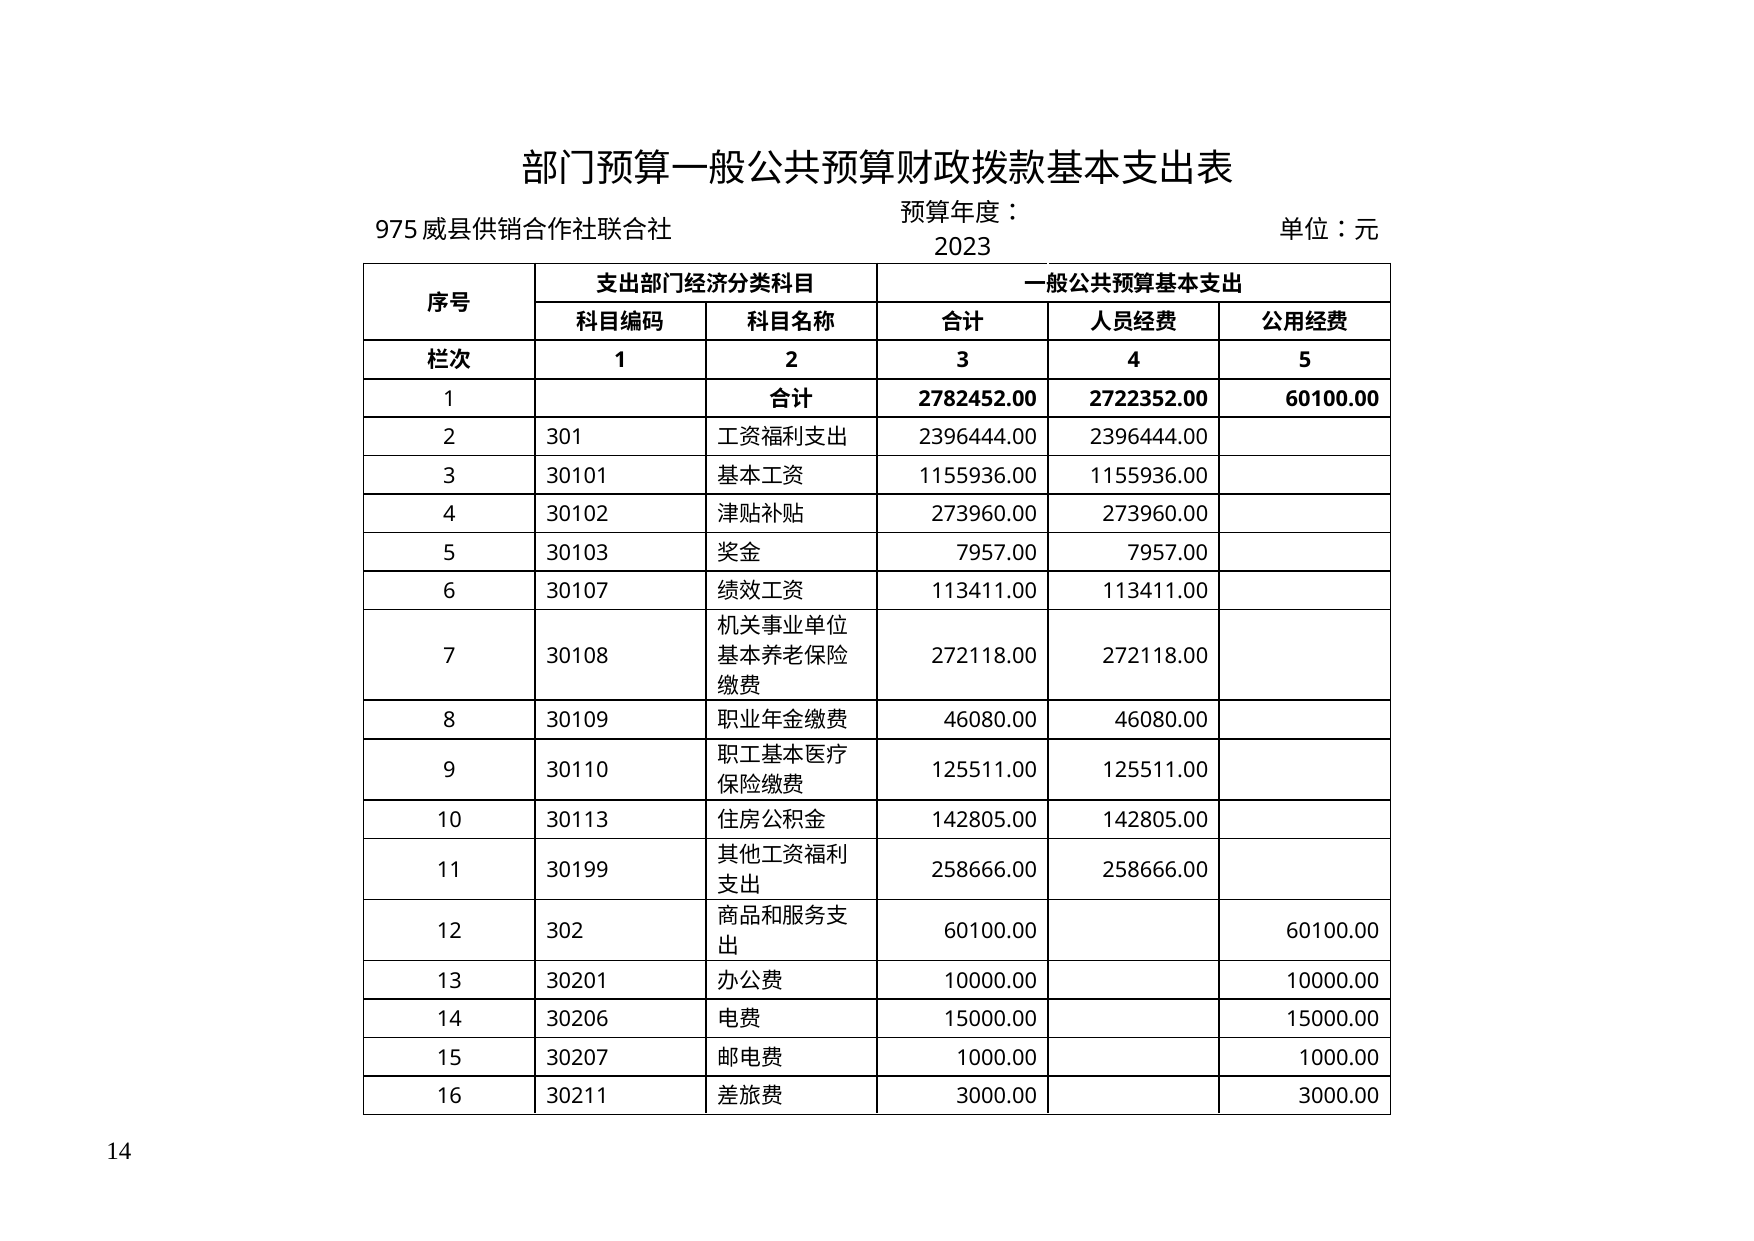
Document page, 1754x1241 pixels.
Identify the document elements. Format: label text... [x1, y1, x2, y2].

table_cell [1049, 1000, 1218, 1037]
table_cell 30211 [536, 1077, 705, 1113]
table_cell 1 [364, 380, 534, 416]
table_cell [1220, 740, 1390, 799]
table_cell 奖金 [707, 533, 876, 570]
table_cell 其他工资福利支出 [707, 839, 876, 898]
table_cell 5 [1220, 341, 1390, 378]
table_cell 10000.00 [878, 961, 1047, 998]
table_cell 273960.00 [878, 495, 1047, 532]
table_cell [1220, 418, 1390, 455]
table_cell 差旅费 [707, 1077, 876, 1113]
table_cell 273960.00 [1049, 495, 1218, 532]
table_cell 258666.00 [1049, 839, 1218, 898]
table_cell 1000.00 [1220, 1038, 1390, 1075]
table_cell 46080.00 [1049, 701, 1218, 738]
table_cell 113411.00 [1049, 572, 1218, 608]
table_cell 30201 [536, 961, 705, 998]
table_cell [1049, 900, 1218, 960]
table_cell 15 [364, 1038, 534, 1075]
table_cell 30207 [536, 1038, 705, 1075]
table_cell 258666.00 [878, 839, 1047, 898]
table_cell 60100.00 [1220, 380, 1390, 416]
table_cell 30101 [536, 456, 705, 493]
table_cell 公用经费 [1220, 303, 1390, 339]
table_cell 60100.00 [878, 900, 1047, 960]
table_cell 30102 [536, 495, 705, 532]
table_cell 9 [364, 740, 534, 799]
table_cell 11 [364, 839, 534, 898]
table_cell [1220, 495, 1390, 532]
table_cell 2722352.00 [1049, 380, 1218, 416]
table_cell 人员经费 [1049, 303, 1218, 339]
table_cell 3000.00 [878, 1077, 1047, 1113]
table_cell 津贴补贴 [707, 495, 876, 532]
table_cell [1220, 610, 1390, 699]
table_cell 16 [364, 1077, 534, 1113]
table_cell 272118.00 [878, 610, 1047, 699]
table_cell 职业年金缴费 [707, 701, 876, 738]
table_cell 2 [707, 341, 876, 378]
table_cell 1 [536, 341, 705, 378]
table_cell [1049, 1038, 1218, 1075]
table_cell 合计 [878, 303, 1047, 339]
table_cell 4 [364, 495, 534, 532]
table_cell 栏次 [364, 341, 534, 378]
table_cell 30103 [536, 533, 705, 570]
table_cell 科目编码 [536, 303, 705, 339]
table_cell 邮电费 [707, 1038, 876, 1075]
table_cell 商品和服务支出 [707, 900, 876, 960]
table_cell 绩效工资 [707, 572, 876, 608]
table_cell 一般公共预算基本支出 [878, 264, 1390, 301]
table_cell 工资福利支出 [707, 418, 876, 455]
table_header 975威县供销合作社联合社 [364, 195, 876, 262]
table_cell 12 [364, 900, 534, 960]
table_cell 科目名称 [707, 303, 876, 339]
table_cell 30107 [536, 572, 705, 608]
table_cell 13 [364, 961, 534, 998]
table_header 预算年度：2023 [878, 195, 1047, 262]
table_cell 7 [364, 610, 534, 699]
table_cell 15000.00 [1220, 1000, 1390, 1037]
table_cell 125511.00 [878, 740, 1047, 799]
table_cell 4 [1049, 341, 1218, 378]
table_cell 1155936.00 [878, 456, 1047, 493]
table_cell 10000.00 [1220, 961, 1390, 998]
table_cell 10 [364, 801, 534, 837]
table_cell [1220, 533, 1390, 570]
table_cell 2396444.00 [1049, 418, 1218, 455]
table_cell 1155936.00 [1049, 456, 1218, 493]
table_cell 2 [364, 418, 534, 455]
table_cell 基本工资 [707, 456, 876, 493]
table_cell 住房公积金 [707, 801, 876, 837]
table_cell 15000.00 [878, 1000, 1047, 1037]
table_cell 3 [878, 341, 1047, 378]
table_cell 30110 [536, 740, 705, 799]
table_cell 301 [536, 418, 705, 455]
table_cell 电费 [707, 1000, 876, 1037]
table_cell 60100.00 [1220, 900, 1390, 960]
table_cell 142805.00 [878, 801, 1047, 837]
table_cell [1049, 961, 1218, 998]
table_cell 5 [364, 533, 534, 570]
table_cell 30113 [536, 801, 705, 837]
table_cell 支出部门经济分类科目 [536, 264, 876, 301]
table_cell [1220, 839, 1390, 898]
table_cell 272118.00 [1049, 610, 1218, 699]
table_cell 7957.00 [878, 533, 1047, 570]
table_cell [1049, 1077, 1218, 1113]
table_cell 2396444.00 [878, 418, 1047, 455]
table_cell 142805.00 [1049, 801, 1218, 837]
table_cell 1000.00 [878, 1038, 1047, 1075]
table_cell 302 [536, 900, 705, 960]
table_cell 合计 [707, 380, 876, 416]
table_cell [1220, 701, 1390, 738]
table_cell 6 [364, 572, 534, 608]
table_cell 30109 [536, 701, 705, 738]
table_cell 125511.00 [1049, 740, 1218, 799]
table_cell 7957.00 [1049, 533, 1218, 570]
table_cell 14 [364, 1000, 534, 1037]
table_header 单位：元 [1049, 195, 1390, 262]
text 部门预算一般公共预算财政拨款基本支出表 [106, 142, 1648, 193]
table_cell 职工基本医疗保险缴费 [707, 740, 876, 799]
table_cell 30206 [536, 1000, 705, 1037]
table_cell 序号 [364, 264, 534, 339]
table_cell 3000.00 [1220, 1077, 1390, 1113]
table_cell 2782452.00 [878, 380, 1047, 416]
table_cell [536, 380, 705, 416]
table_cell 3 [364, 456, 534, 493]
table_cell 30199 [536, 839, 705, 898]
table_cell [1220, 572, 1390, 608]
table_cell 30108 [536, 610, 705, 699]
table_cell [1220, 456, 1390, 493]
table_cell 46080.00 [878, 701, 1047, 738]
table_cell 办公费 [707, 961, 876, 998]
table_cell 机关事业单位基本养老保险缴费 [707, 610, 876, 699]
table_cell 113411.00 [878, 572, 1047, 608]
table_cell 8 [364, 701, 534, 738]
table_cell [1220, 801, 1390, 837]
